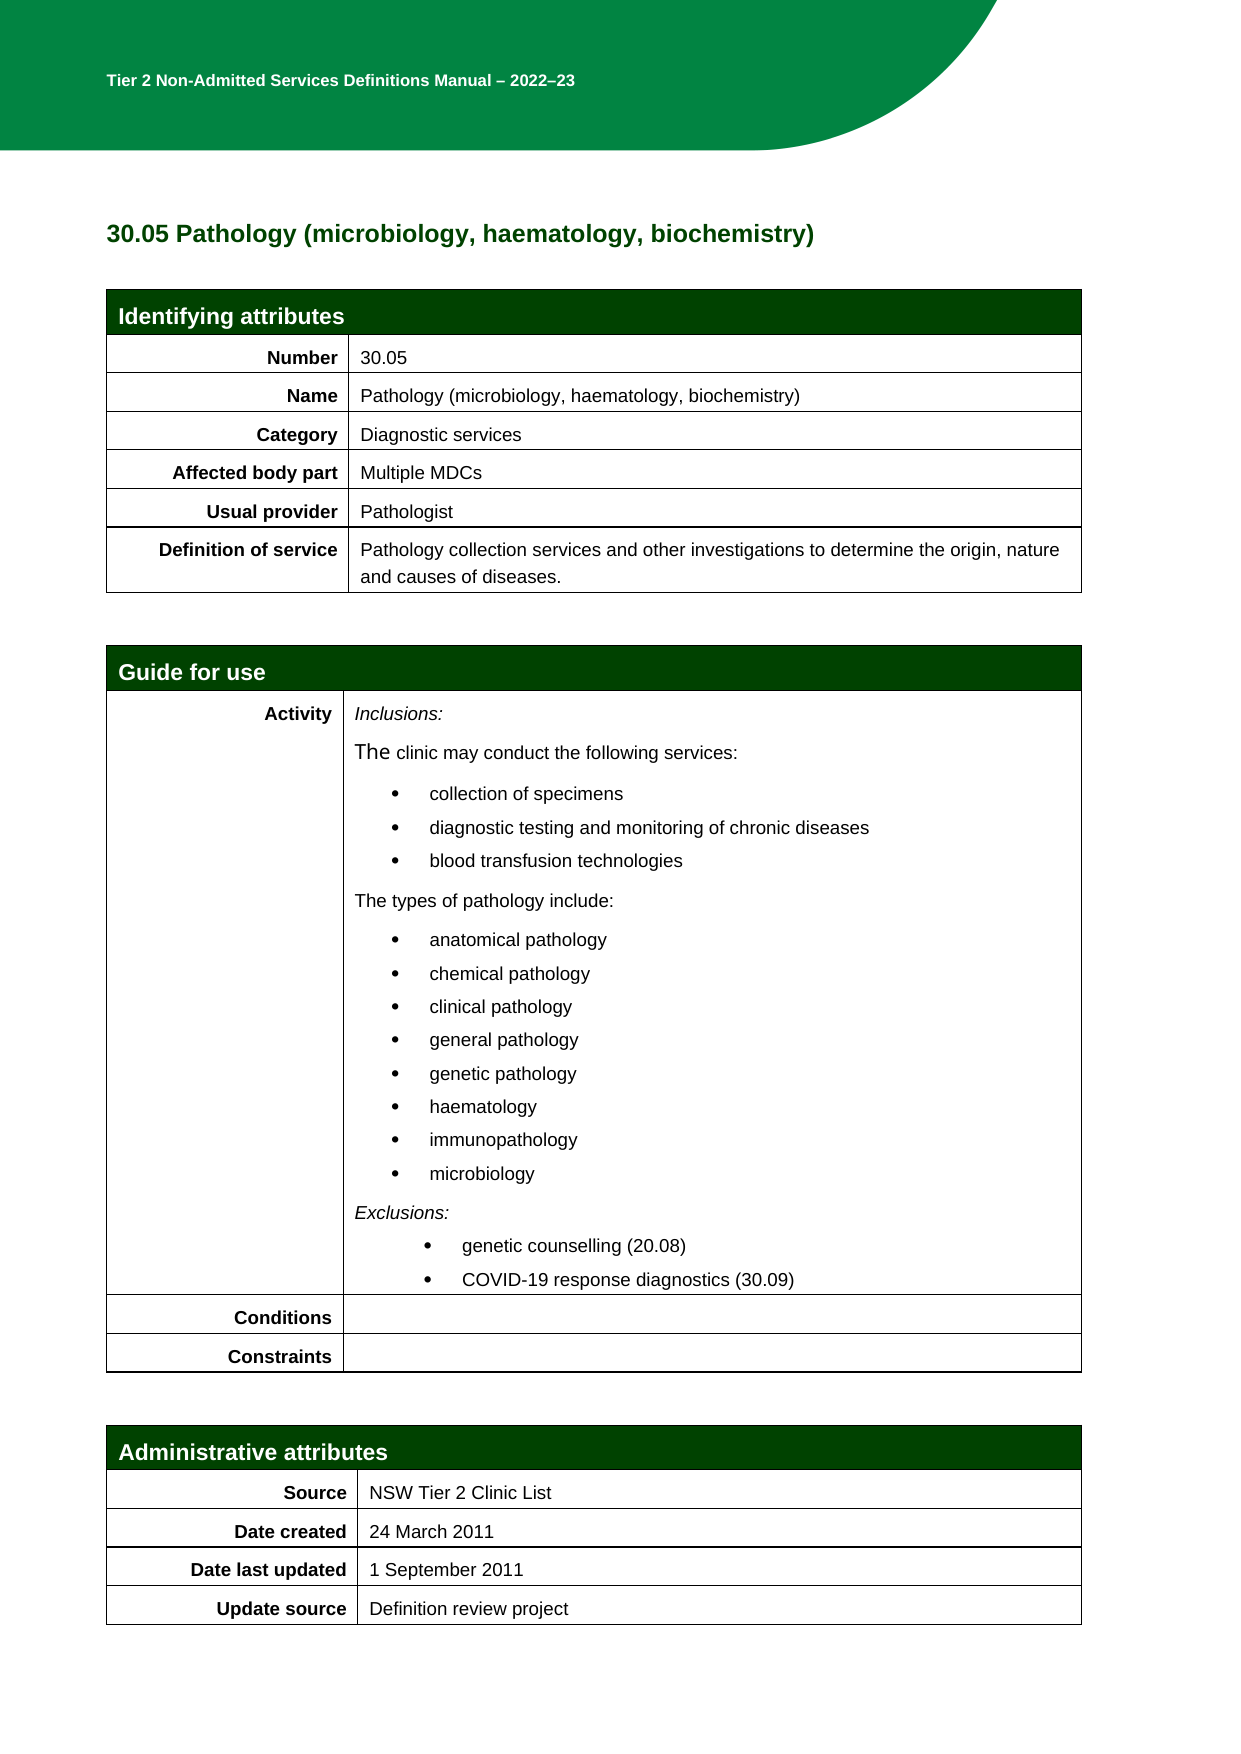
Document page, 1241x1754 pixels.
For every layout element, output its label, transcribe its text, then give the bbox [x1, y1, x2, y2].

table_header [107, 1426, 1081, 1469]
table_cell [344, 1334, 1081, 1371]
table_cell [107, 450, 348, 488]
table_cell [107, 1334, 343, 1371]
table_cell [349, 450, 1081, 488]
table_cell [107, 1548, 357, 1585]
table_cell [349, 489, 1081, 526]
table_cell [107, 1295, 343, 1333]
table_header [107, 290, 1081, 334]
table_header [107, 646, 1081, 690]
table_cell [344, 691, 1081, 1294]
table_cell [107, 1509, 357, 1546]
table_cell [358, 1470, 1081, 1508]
subtitle 30.05 Pathology (microbiology, haematology, biochemistry) [106, 219, 1090, 276]
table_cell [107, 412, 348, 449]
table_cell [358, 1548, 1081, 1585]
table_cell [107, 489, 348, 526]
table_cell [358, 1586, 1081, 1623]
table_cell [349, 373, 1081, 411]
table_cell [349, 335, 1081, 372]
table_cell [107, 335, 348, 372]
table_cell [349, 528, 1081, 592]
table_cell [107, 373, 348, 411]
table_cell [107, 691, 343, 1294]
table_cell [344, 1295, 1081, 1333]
picture [0, 0, 998, 151]
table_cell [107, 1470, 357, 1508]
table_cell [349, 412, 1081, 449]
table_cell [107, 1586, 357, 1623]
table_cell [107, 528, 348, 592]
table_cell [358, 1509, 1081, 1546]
